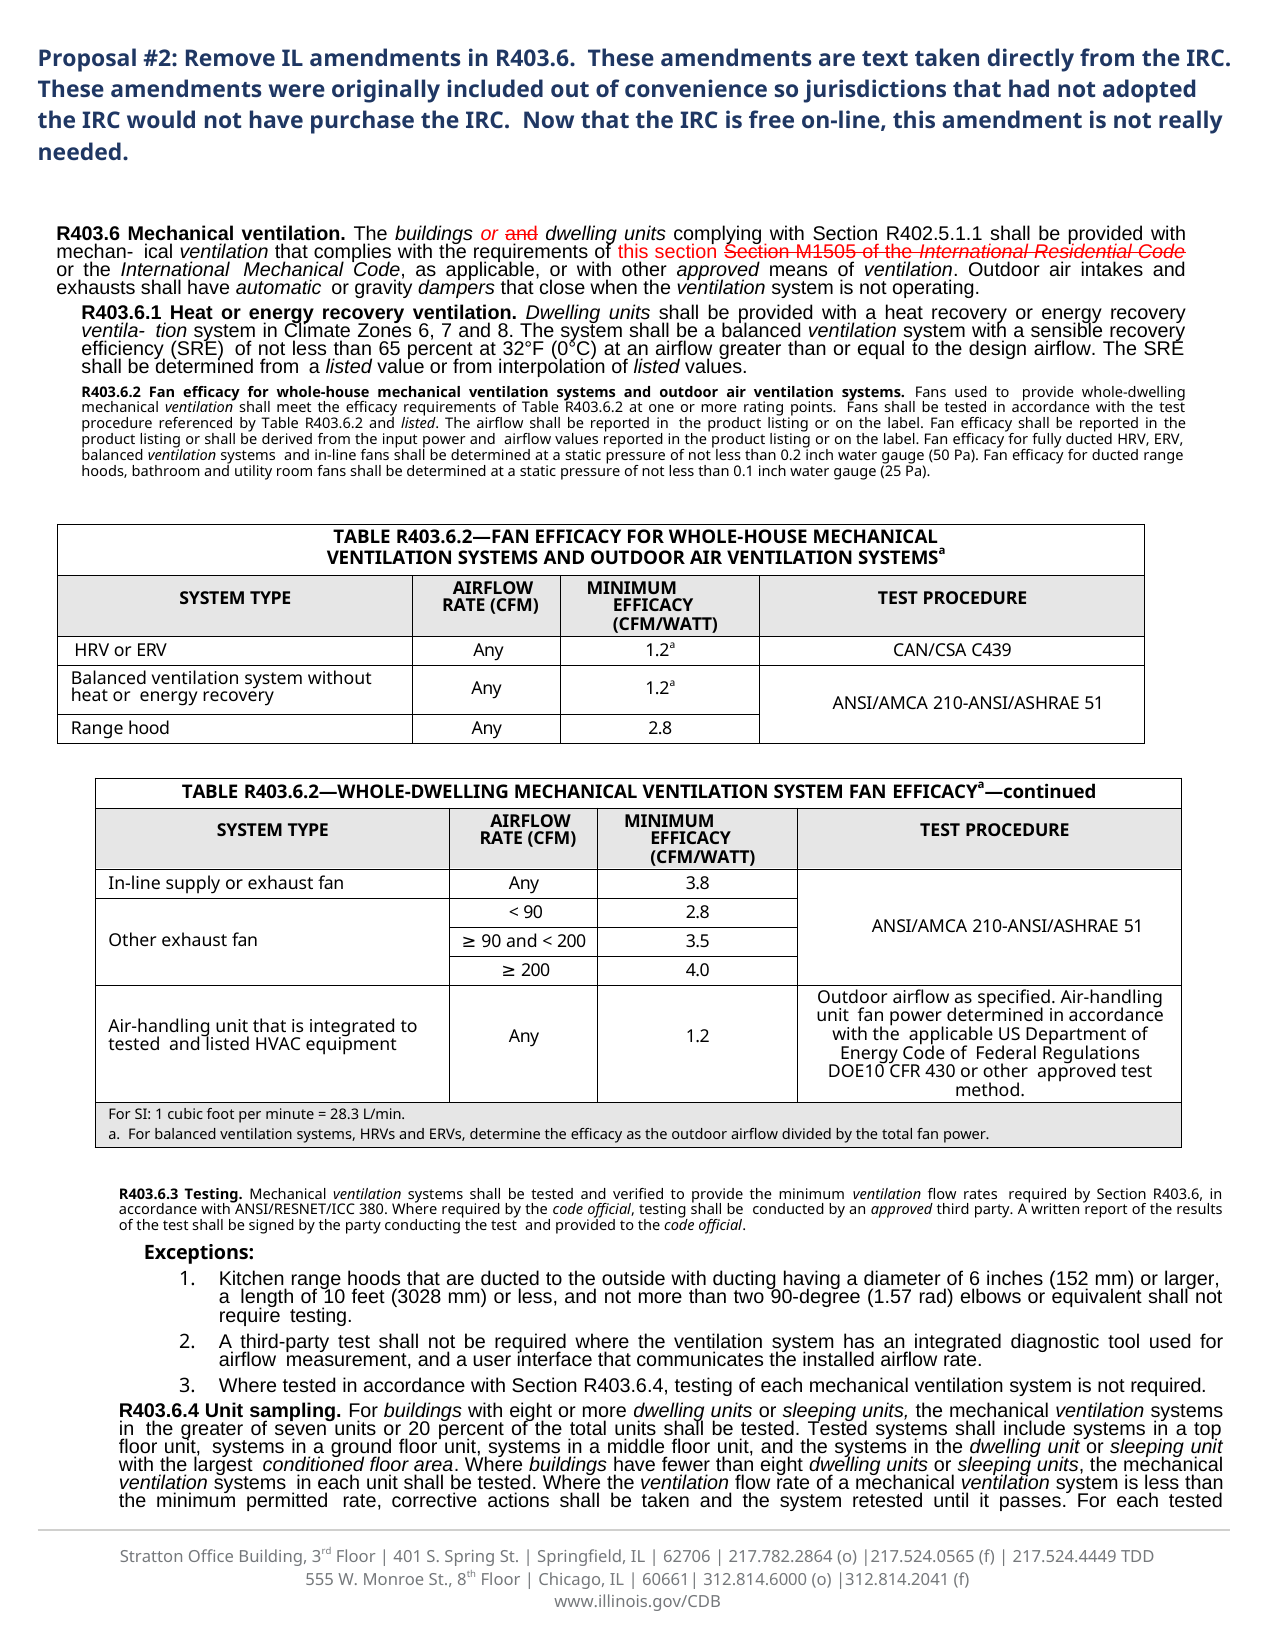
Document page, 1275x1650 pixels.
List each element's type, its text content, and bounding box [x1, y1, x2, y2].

table_cell ≥ 90 and < 200 [450, 928, 597, 956]
table_cell 4.0 [598, 957, 797, 985]
table_cell 2.8 [561, 715, 759, 743]
table_cell MINIMUM EFFICACY (CFM/WATT) [561, 576, 759, 636]
table_cell SYSTEM TYPE [96, 809, 449, 868]
table_cell 3.8 [598, 870, 797, 898]
table_cell ≥ 200 [450, 957, 597, 985]
subtitle Exceptions: [144, 1237, 1237, 1265]
table_cell Any [413, 637, 560, 665]
table_cell 1.2a [561, 666, 759, 714]
text R403.6.1 Heat or energy recovery ventilation. Dwelling units shall be provided with a heat recovery or energy recovery ventila- tion system in Climate Zones 6, 7 and 8. The system shall be a balanced ventilation system with a sensible recovery efficiency (SRE) of not less than 65 percent at 32°F (0°C) at an airflow greater than or equal to the design airflow. The SRE shall be determined from a listed value or from interpolation of listed values. [81, 305, 1186, 378]
table_cell Air-handling unit that is integrated to tested and listed HVAC equipment [96, 986, 449, 1102]
list A third-party test shall not be required where the ventilation system has an integrated diagnostic tool used for airflow measurement, and a user interface that communicates the installed airflow rate. [179, 1331, 1223, 1371]
table_cell SYSTEM TYPE [58, 576, 412, 636]
text R403.6.3 Testing. Mechanical ventilation systems shall be tested and verified to provide the minimum ventilation flow rates required by Section R403.6, in accordance with ANSI/RESNET/ICC 380. Where required by the code official, testing shall be conducted by an approved third party. A written report of the results of the test shall be signed by the party conducting the test and provided to the code official. [119, 1187, 1223, 1235]
table_header TABLE R403.6.2—FAN EFFICACY FOR WHOLE-HOUSE MECHANICAL VENTILATION SYSTEMS AND OUTDOOR AIR VENTILATION SYSTEMSa [58, 525, 1144, 575]
table_cell Any [413, 666, 560, 714]
list Kitchen range hoods that are ducted to the outside with ducting having a diameter of 6 inches (152 mm) or larger, a length of 10 feet (3028 mm) or less, and not more than two 90-degree (1.57 rad) elbows or equivalent shall not require testing. [179, 1268, 1223, 1326]
table_cell MINIMUM EFFICACY (CFM/WATT) [598, 809, 797, 868]
subtitle Proposal #2: Remove IL amendments in R403.6. These amendments are text taken directly from the IRC. These amendments were originally included out of convenience so jurisdictions that had not adopted the IRC would not have purchase the IRC. Now that the IRC is free on-line, this amendment is not really needed. [37, 42, 1237, 167]
table_cell AIRFLOW RATE (CFM) [413, 576, 560, 636]
table_cell 1.2 [598, 986, 797, 1102]
table_cell ANSI/AMCA 210-ANSI/ASHRAE 51 [760, 666, 1144, 743]
table_cell CAN/CSA C439 [760, 637, 1144, 665]
table_cell 3.5 [598, 928, 797, 956]
table_cell Any [450, 870, 597, 898]
text R403.6.2 Fan efficacy for whole-house mechanical ventilation systems and outdoor air ventilation systems. Fans used to provide whole-dwelling mechanical ventilation shall meet the efficacy requirements of Table R403.6.2 at one or more rating points. Fans shall be tested in accordance with the test procedure referenced by Table R403.6.2 and listed. The airflow shall be reported in the product listing or on the label. Fan efficacy shall be reported in the product listing or shall be derived from the input power and airflow values reported in the product listing or on the label. Fan efficacy for fully ducted HRV, ERV, balanced ventilation systems and in-line fans shall be determined at a static pressure of not less than 0.2 inch water gauge (50 Pa). Fan efficacy for ducted range hoods, bathroom and utility room fans shall be determined at a static pressure of not less than 0.1 inch water gauge (25 Pa). [81, 385, 1186, 480]
table_cell TEST PROCEDURE [760, 576, 1144, 636]
table_cell AIRFLOW RATE (CFM) [450, 809, 597, 868]
table_cell Range hood [58, 715, 412, 743]
list Where tested in accordance with Section R403.6.4, testing of each mechanical ventilation system is not required. [179, 1371, 1237, 1398]
table_cell Any [450, 986, 597, 1102]
table_cell 2.8 [598, 899, 797, 927]
table_cell ANSI/AMCA 210-ANSI/ASHRAE 51 [798, 870, 1181, 985]
table_cell Outdoor airflow as specified. Air-handling unit fan power determined in accordance with the applicable US Department of Energy Code of Federal Regulations DOE10 CFR 430 or other approved test method. [798, 986, 1181, 1102]
table_cell TEST PROCEDURE [798, 809, 1181, 868]
table_cell HRV or ERV [58, 637, 412, 665]
table_cell 1.2a [561, 637, 759, 665]
table_cell For SI: 1 cubic foot per minute = 28.3 L/min. a. For balanced ventilation systems, HRVs and ERVs, determine the efficacy as the outdoor airflow divided by the total fan power. [96, 1103, 1181, 1147]
table_cell Other exhaust fan [96, 899, 449, 985]
text R403.6 Mechanical ventilation. The buildings or and dwelling units complying with Section R402.5.1.1 shall be provided with mechan- ical ventilation that complies with the requirements of this section Section M1505 of the International Residential Code or the International Mechanical Code, as applicable, or with other approved means of ventilation. Outdoor air intakes and exhausts shall have automatic or gravity dampers that close when the ventilation system is not operating. [56, 226, 1186, 299]
table_cell Balanced ventilation system without heat or energy recovery [58, 666, 412, 714]
table_cell < 90 [450, 899, 597, 927]
table_header TABLE R403.6.2—WHOLE-DWELLING MECHANICAL VENTILATION SYSTEM FAN EFFICACYa—continued [96, 779, 1181, 808]
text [118, 1403, 1223, 1512]
table_cell In-line supply or exhaust fan [96, 870, 449, 898]
table_cell Any [413, 715, 560, 743]
